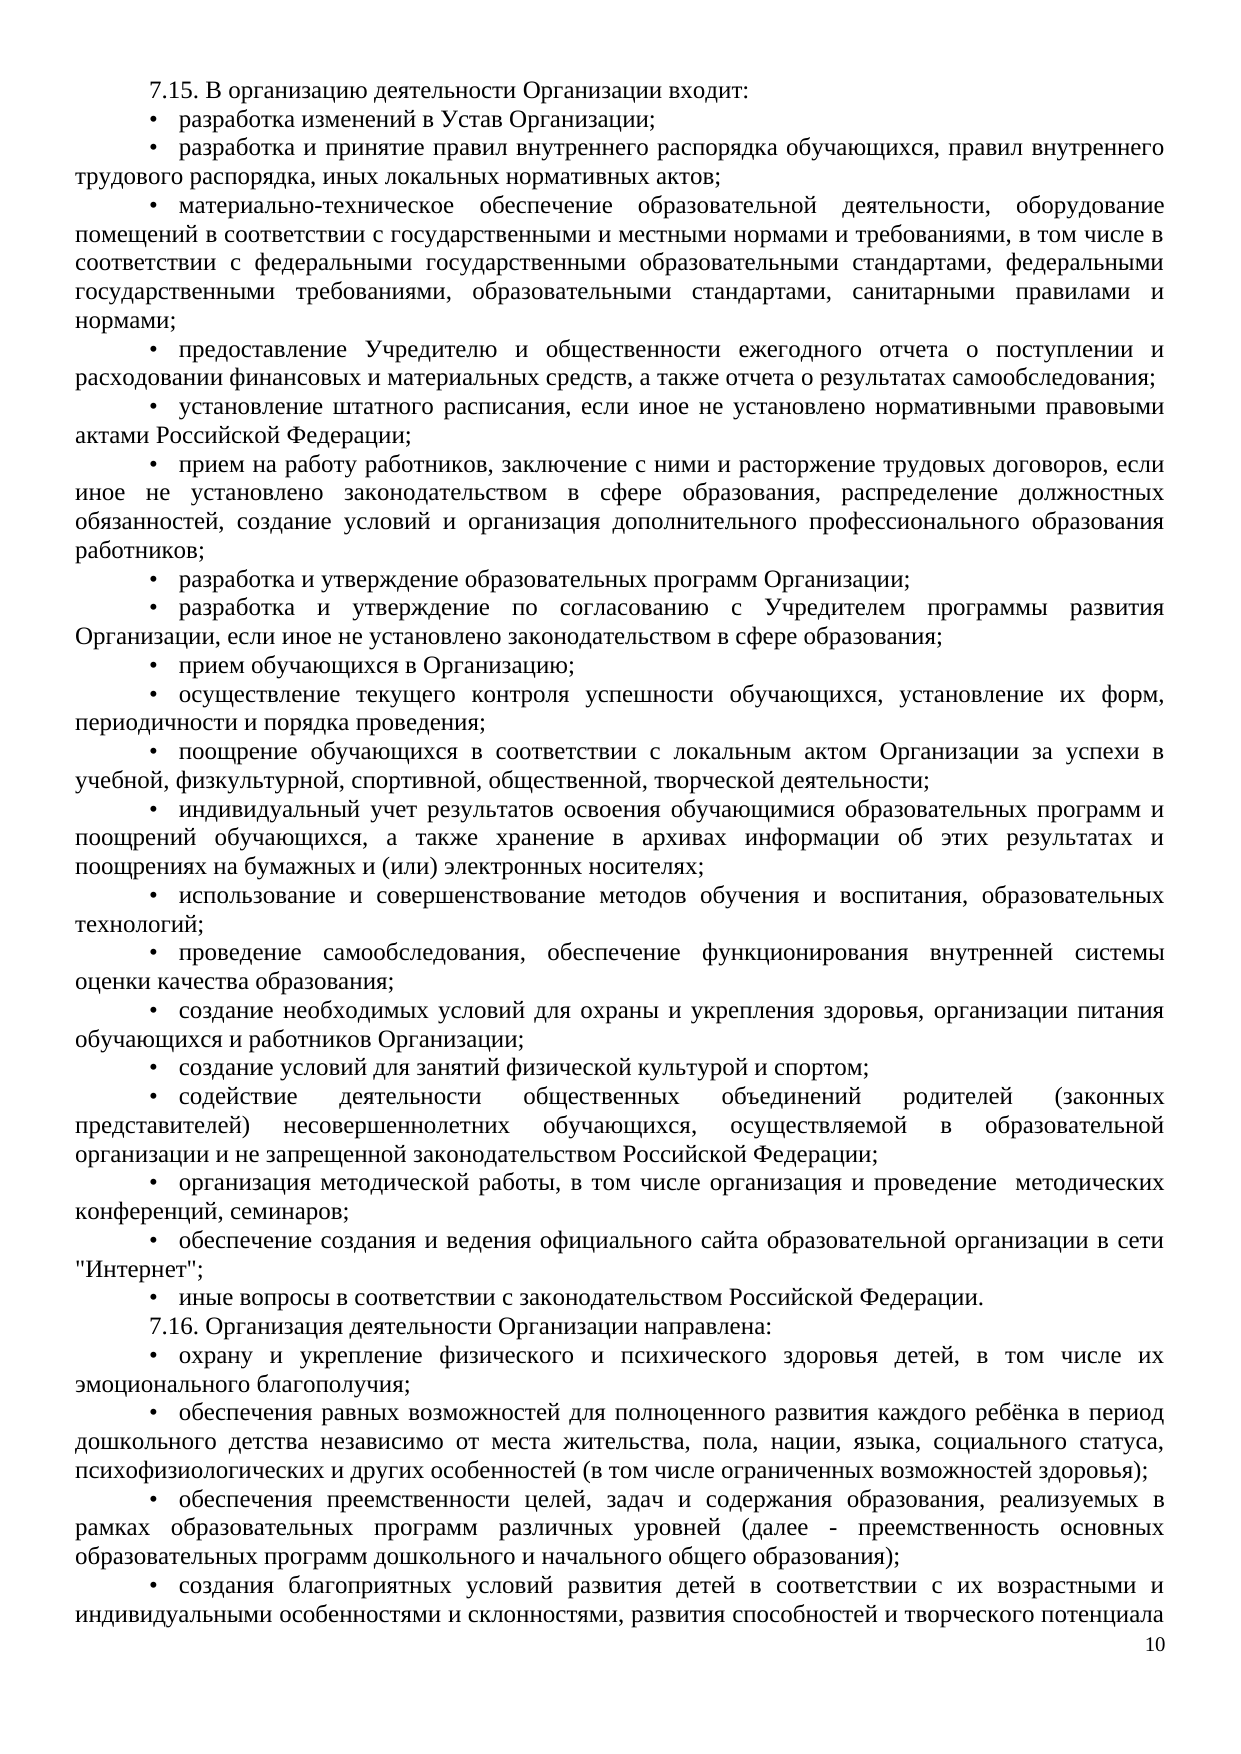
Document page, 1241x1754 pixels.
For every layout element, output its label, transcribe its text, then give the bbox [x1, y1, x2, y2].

text • создание необходимых условий для охраны и укрепления здоровья, организации питания обучающихся и работников Организации; [75, 995, 1165, 1052]
text • обеспечения равных возможностей для полноценного развития каждого ребёнка в период дошкольного детства независимо от места жительства, пола, нации, языка, социального статуса, психофизиологических и других особенностей (в том числе ограниченных возможностей здоровья); [75, 1397, 1165, 1484]
text • использование и совершенствование методов обучения и воспитания, образовательных технологий; [75, 880, 1165, 937]
text • установление штатного расписания, если иное не установлено нормативными правовыми актами Российской Федерации; [75, 391, 1165, 449]
text • обеспечения преемственности целей, задач и содержания образования, реализуемых в рамках образовательных программ различных уровней (далее - преемственность основных образовательных программ дошкольного и начального общего образования); [75, 1484, 1165, 1570]
text • организация методической работы, в том числе организация и проведение методических конференций, семинаров; [75, 1167, 1165, 1225]
text • иные вопросы в соответствии с законодательством Российской Федерации. [75, 1282, 1165, 1311]
text 7.16. Организация деятельности Организации направлена: [75, 1311, 1165, 1340]
text • обеспечение создания и ведения официального сайта образовательной организации в сети "Интернет"; [75, 1225, 1165, 1282]
text • прием обучающихся в Организацию; [75, 650, 1165, 679]
text • разработка и принятие правил внутреннего распорядка обучающихся, правил внутреннего трудового распорядка, иных локальных нормативных актов; [75, 132, 1165, 190]
text • осуществление текущего контроля успешности обучающихся, установление их форм, периодичности и порядка проведения; [75, 679, 1165, 736]
text • разработка и утверждение по согласованию с Учредителем программы развития Организации, если иное не установлено законодательством в сфере образования; [75, 592, 1165, 650]
text • материально-техническое обеспечение образовательной деятельности, оборудование помещений в соответствии с государственными и местными нормами и требованиями, в том числе в соответствии с федеральными государственными образовательными стандартами, федеральными государственными требованиями, образовательными стандартами, санитарными правилами и нормами; [75, 190, 1165, 334]
text 7.15. В организацию деятельности Организации входит: [75, 75, 1165, 104]
text • создание условий для занятий физической культурой и спортом; [75, 1052, 1165, 1081]
text • поощрение обучающихся в соответствии с локальным актом Организации за успехи в учебной, физкультурной, спортивной, общественной, творческой деятельности; [75, 736, 1165, 794]
text • индивидуальный учет результатов освоения обучающимися образовательных программ и поощрений обучающихся, а также хранение в архивах информации об этих результатах и поощрениях на бумажных и (или) электронных носителях; [75, 794, 1165, 880]
text • проведение самообследования, обеспечение функционирования внутренней системы оценки качества образования; [75, 937, 1165, 995]
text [75, 1570, 1165, 1627]
text • содействие деятельности общественных объединений родителей (законных представителей) несовершеннолетних обучающихся, осуществляемой в образовательной организации и не запрещенной законодательством Российской Федерации; [75, 1081, 1165, 1167]
text • предоставление Учредителю и общественности ежегодного отчета о поступлении и расходовании финансовых и материальных средств, а также отчета о результатах самообследования; [75, 334, 1165, 391]
text • разработка изменений в Устав Организации; [75, 104, 1165, 132]
text • охрану и укрепление физического и психического здоровья детей, в том числе их эмоционального благополучия; [75, 1340, 1165, 1397]
text • разработка и утверждение образовательных программ Организации; [75, 564, 1165, 592]
text • прием на работу работников, заключение с ними и расторжение трудовых договоров, если иное не установлено законодательством в сфере образования, распределение должностных обязанностей, создание условий и организация дополнительного профессионального образования работников; [75, 449, 1165, 564]
